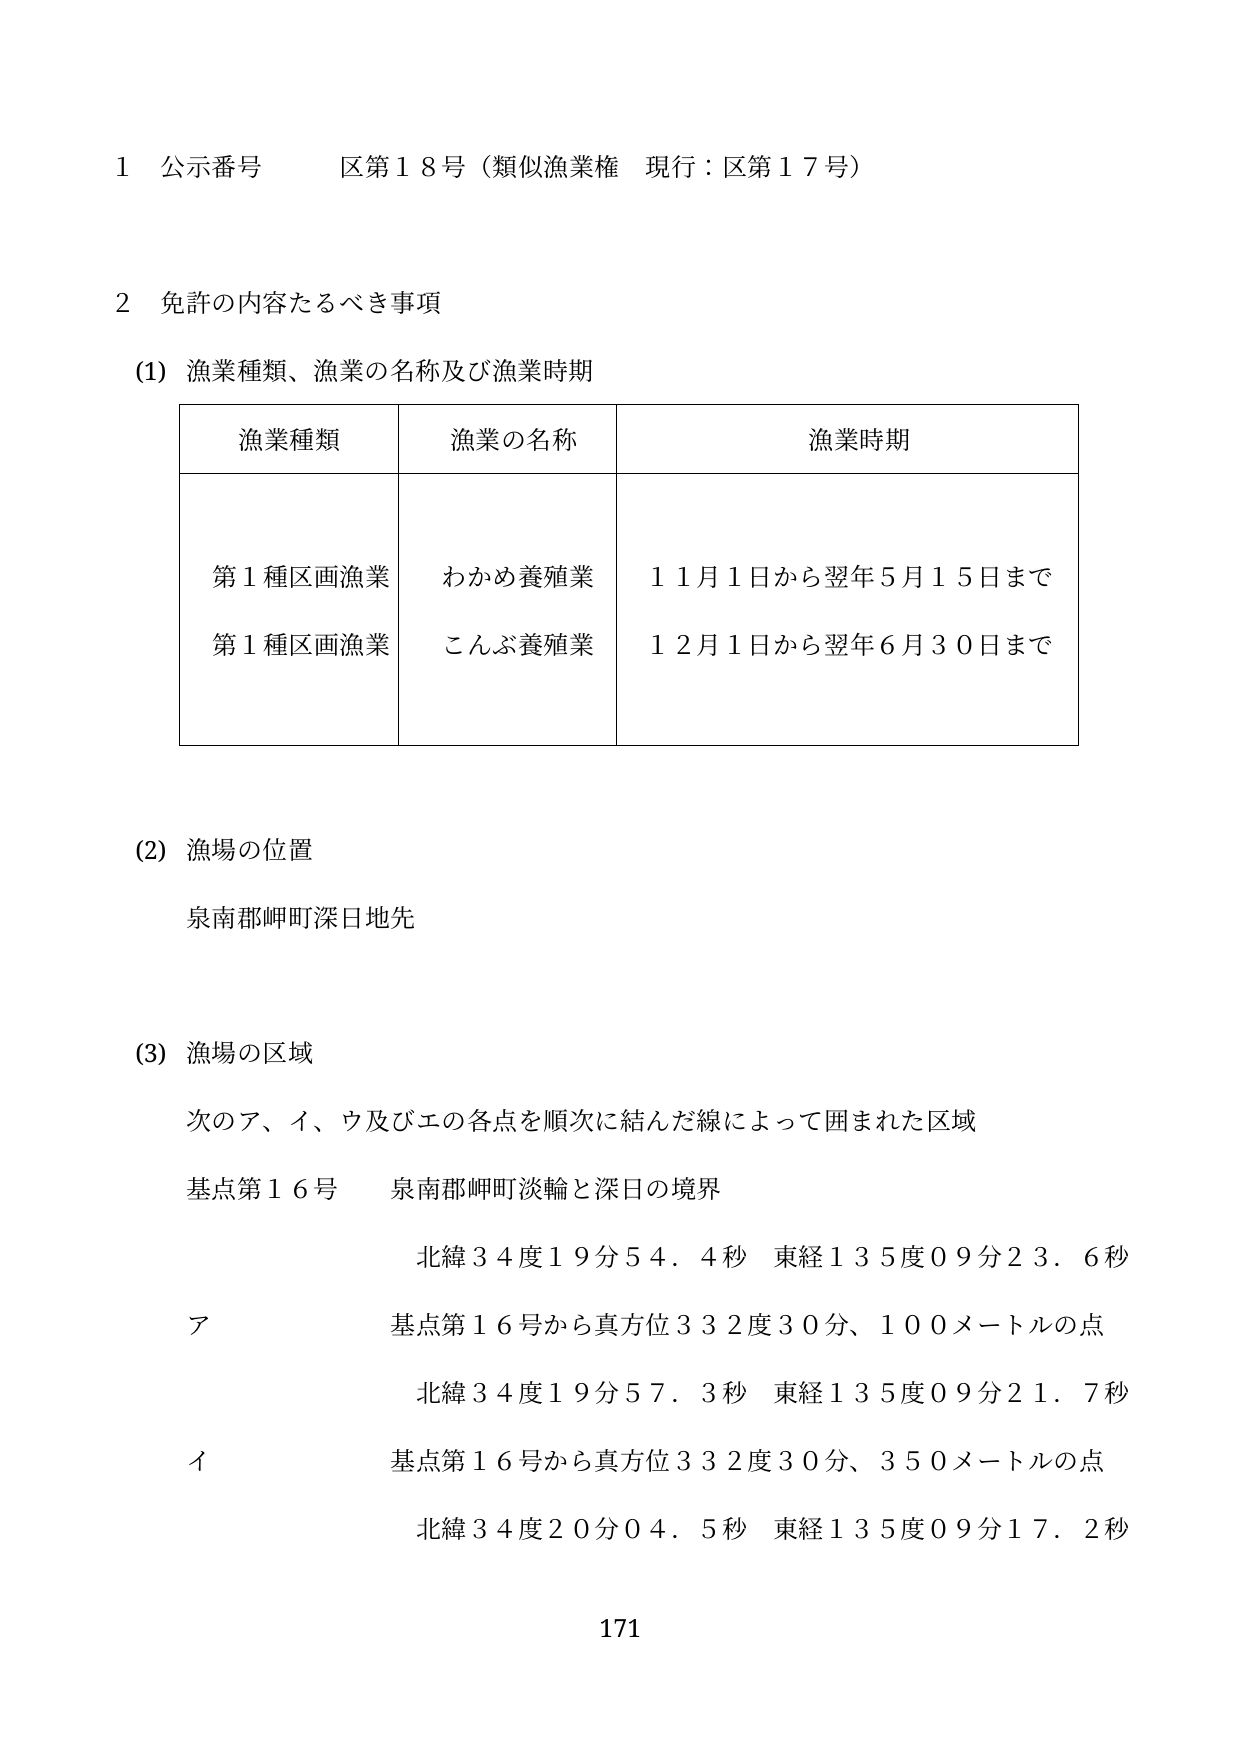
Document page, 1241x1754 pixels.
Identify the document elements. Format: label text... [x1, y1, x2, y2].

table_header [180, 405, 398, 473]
text 次のア、イ、ウ及びエの各点を順次に結んだ線によって囲まれた区域 [110, 1086, 1131, 1154]
text イ 基点第１６号から真方位３３２度３０分、３５０メートルの点 [110, 1426, 1131, 1493]
text 北緯３４度１９分５４．４秒 東経１３５度０９分２３．６秒 [110, 1222, 1131, 1290]
text ア 基点第１６号から真方位３３２度３０分、１００メートルの点 [110, 1290, 1131, 1358]
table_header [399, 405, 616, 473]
text (2) 漁場の位置 [110, 814, 1131, 882]
text 基点第１６号 泉南郡岬町淡輪と深日の境界 [110, 1154, 1131, 1222]
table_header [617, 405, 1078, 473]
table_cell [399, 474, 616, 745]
text 泉南郡岬町深日地先 [110, 882, 1131, 950]
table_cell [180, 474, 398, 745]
text (1) 漁業種類、漁業の名称及び漁業時期 [110, 336, 1131, 404]
text ２ 免許の内容たるべき事項 [110, 268, 1131, 336]
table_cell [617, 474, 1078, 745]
text 北緯３４度１９分５７．３秒 東経１３５度０９分２１．７秒 [110, 1358, 1131, 1426]
text 北緯３４度２０分０４．５秒 東経１３５度０９分１７．２秒 [110, 1493, 1131, 1561]
text １ 公示番号 区第１８号（類似漁業権 現行：区第１７号） [110, 132, 1131, 200]
text (3) 漁場の区域 [110, 1018, 1131, 1086]
